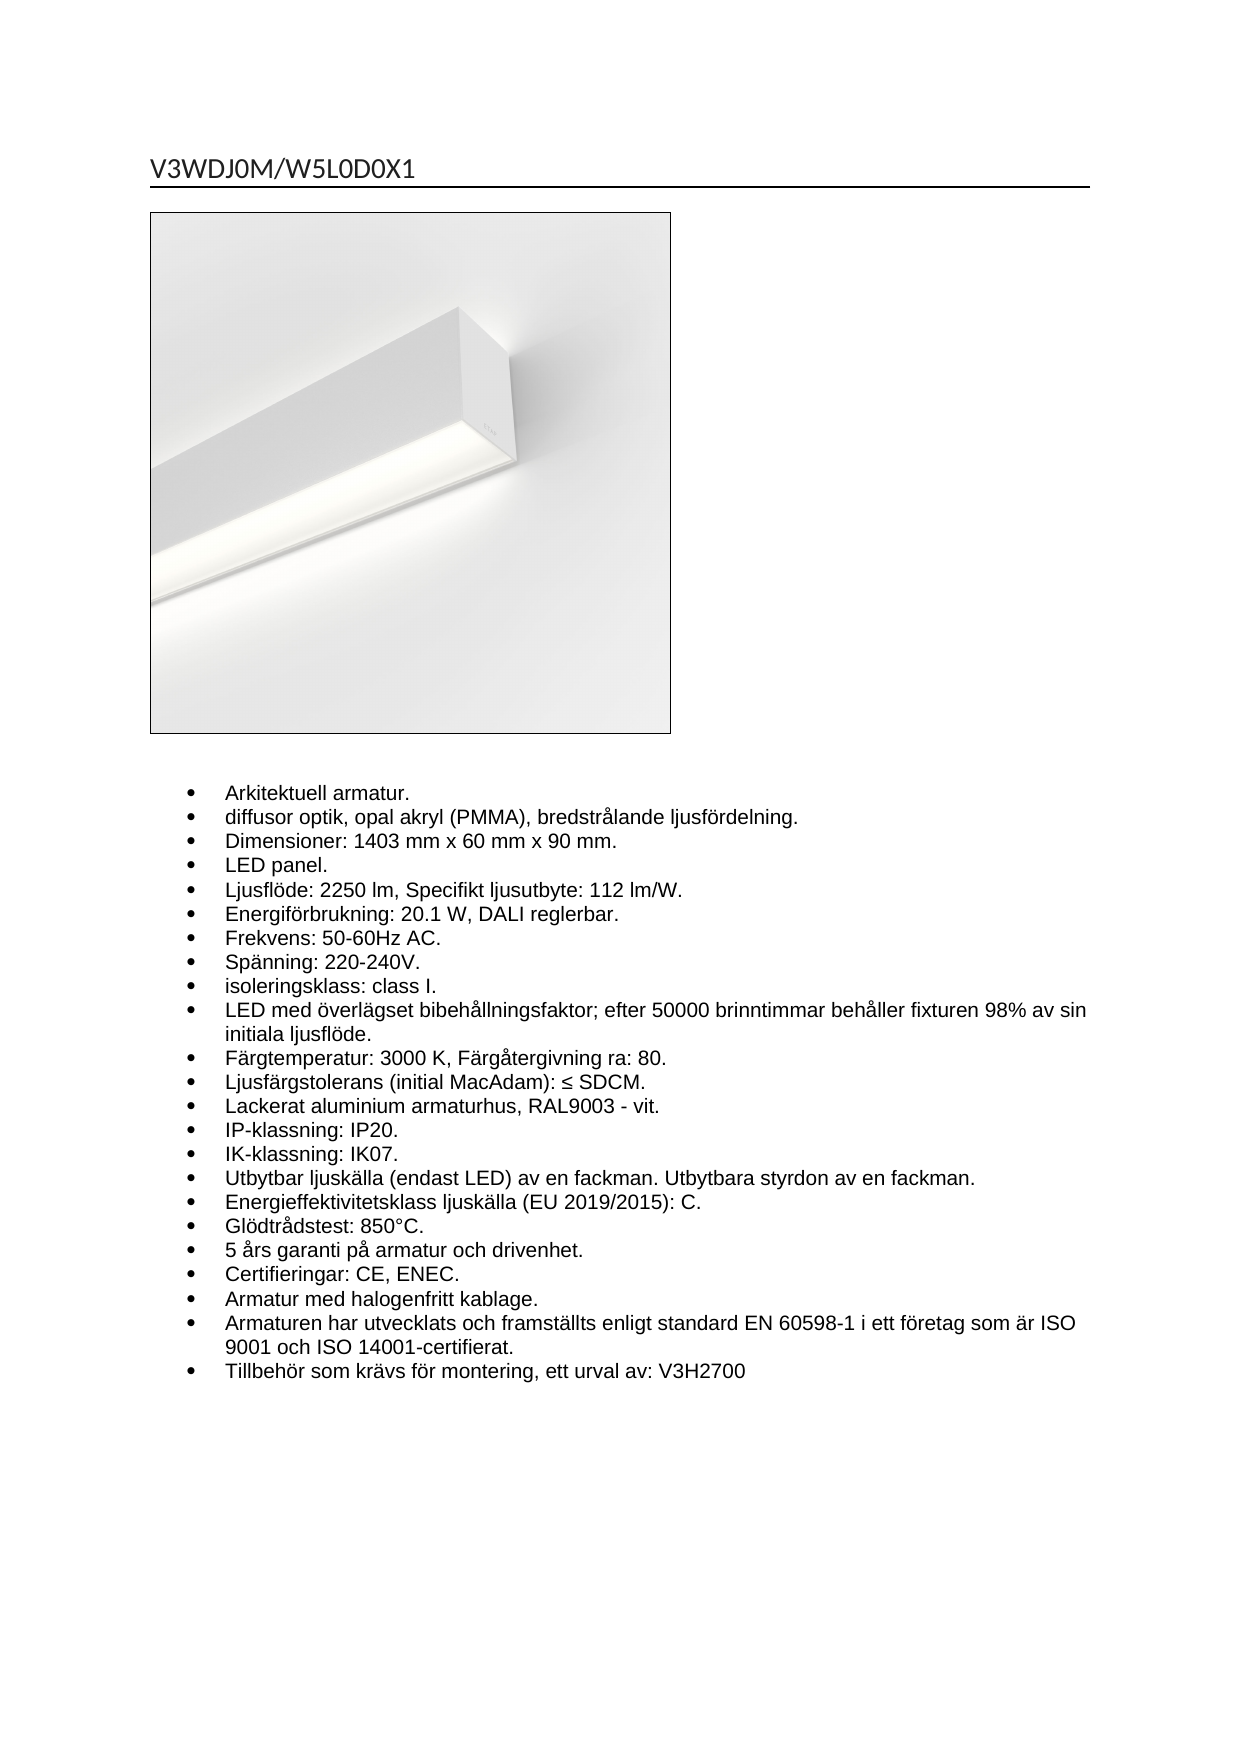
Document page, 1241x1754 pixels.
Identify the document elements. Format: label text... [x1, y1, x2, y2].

list IK-klassning: IK07. [187, 1142, 1090, 1166]
list Utbytbar ljuskälla (endast LED) av en fackman. Utbytbara styrdon av en fackman. [187, 1166, 1090, 1190]
list Frekvens: 50-60Hz AC. [187, 926, 1090, 949]
list isoleringsklass: class I. [187, 974, 1090, 998]
list Arkitektuell armatur. [187, 781, 1090, 805]
list Ljusfärgstolerans (initial MacAdam): ≤ SDCM. [187, 1070, 1090, 1094]
list Tillbehör som krävs för montering, ett urval av: V3H2700 [187, 1358, 1090, 1382]
list LED panel. [187, 853, 1090, 877]
list Glödtrådstest: 850°C. [187, 1214, 1090, 1238]
list LED med överlägset bibehållningsfaktor; efter 50000 brinntimmar behåller fixturen 98% av sin initiala ljusflöde. [187, 998, 1090, 1046]
list Armaturen har utvecklats och framställts enligt standard EN 60598-1 i ett företag som är ISO 9001 och ISO 14001-certifierat. [187, 1310, 1090, 1358]
list Ljusflöde: 2250 lm, Specifikt ljusutbyte: 112 lm/W. [187, 877, 1090, 901]
list Färgtemperatur: 3000 K, Färgåtergivning ra: 80. [187, 1046, 1090, 1070]
list 5 års garanti på armatur och drivenhet. [187, 1238, 1090, 1262]
text V3WDJ0M/W5L0D0X1 [150, 150, 1090, 186]
list Dimensioner: 1403 mm x 60 mm x 90 mm. [187, 829, 1090, 853]
list Energieffektivitetsklass ljuskälla (EU 2019/2015): C. [187, 1190, 1090, 1214]
list Lackerat aluminium armaturhus, RAL9003 - vit. [187, 1094, 1090, 1118]
list IP-klassning: IP20. [187, 1118, 1090, 1142]
list Armatur med halogenfritt kablage. [187, 1286, 1090, 1310]
picture [151, 213, 670, 733]
list diffusor optik, opal akryl (PMMA), bredstrålande ljusfördelning. [187, 805, 1090, 829]
list Spänning: 220-240V. [187, 949, 1090, 974]
list Energiförbrukning: 20.1 W, DALI reglerbar. [187, 901, 1090, 926]
list Certifieringar: CE, ENEC. [187, 1262, 1090, 1286]
